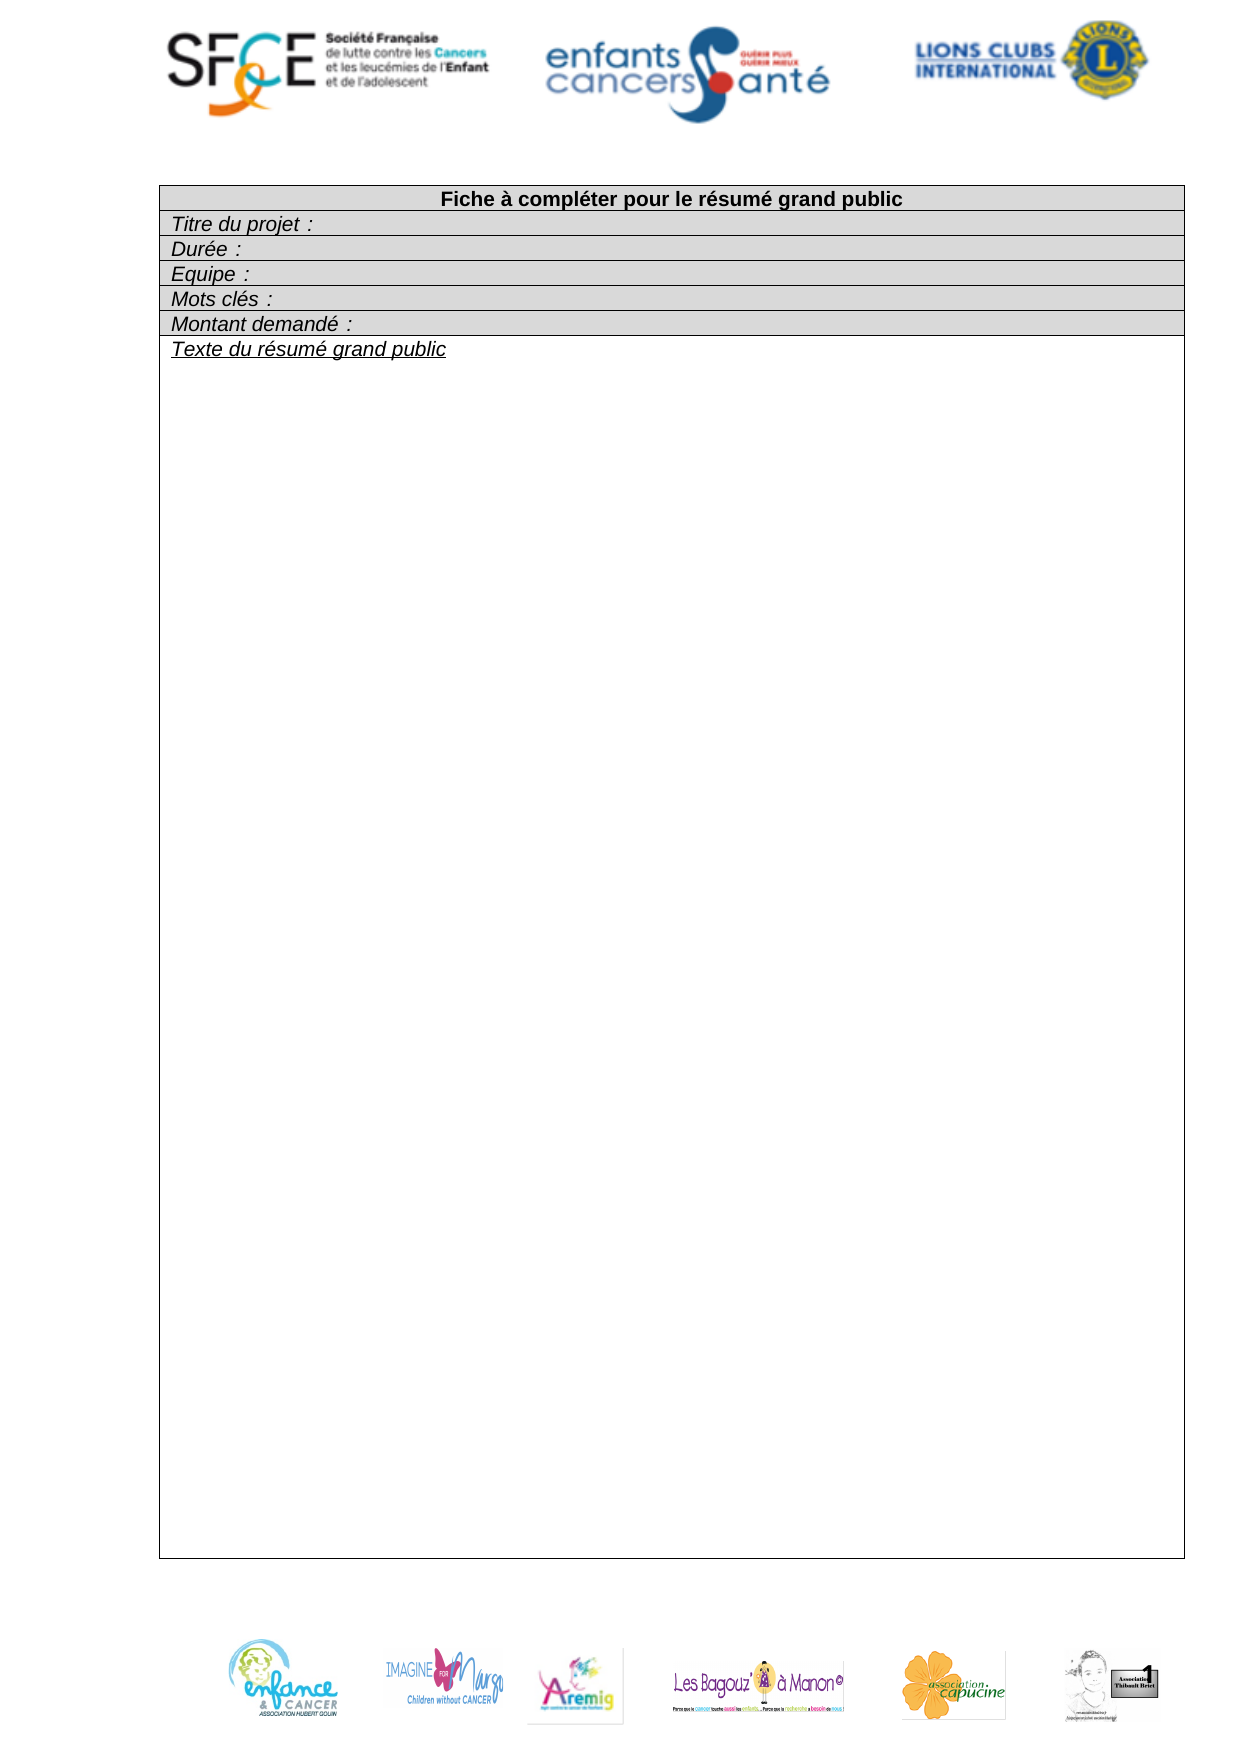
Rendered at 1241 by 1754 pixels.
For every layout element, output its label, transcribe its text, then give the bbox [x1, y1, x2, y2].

table_cell Titre du projet : [160, 211, 1184, 235]
picture [673, 1661, 844, 1712]
picture [382, 1648, 504, 1708]
picture [147, 6, 1162, 138]
picture [1064, 1648, 1162, 1722]
table_cell Equipe : [160, 261, 1184, 285]
table_cell Mots clés : [160, 286, 1184, 310]
table_cell Durée : [160, 236, 1184, 260]
picture [527, 1648, 625, 1726]
table_cell Montant demandé : [160, 311, 1184, 335]
table_cell Texte du résumé grand public [160, 336, 1184, 1557]
picture [902, 1651, 1006, 1720]
picture [228, 1639, 338, 1716]
table_header Fiche à compléter pour le résumé grand public [160, 186, 1184, 210]
